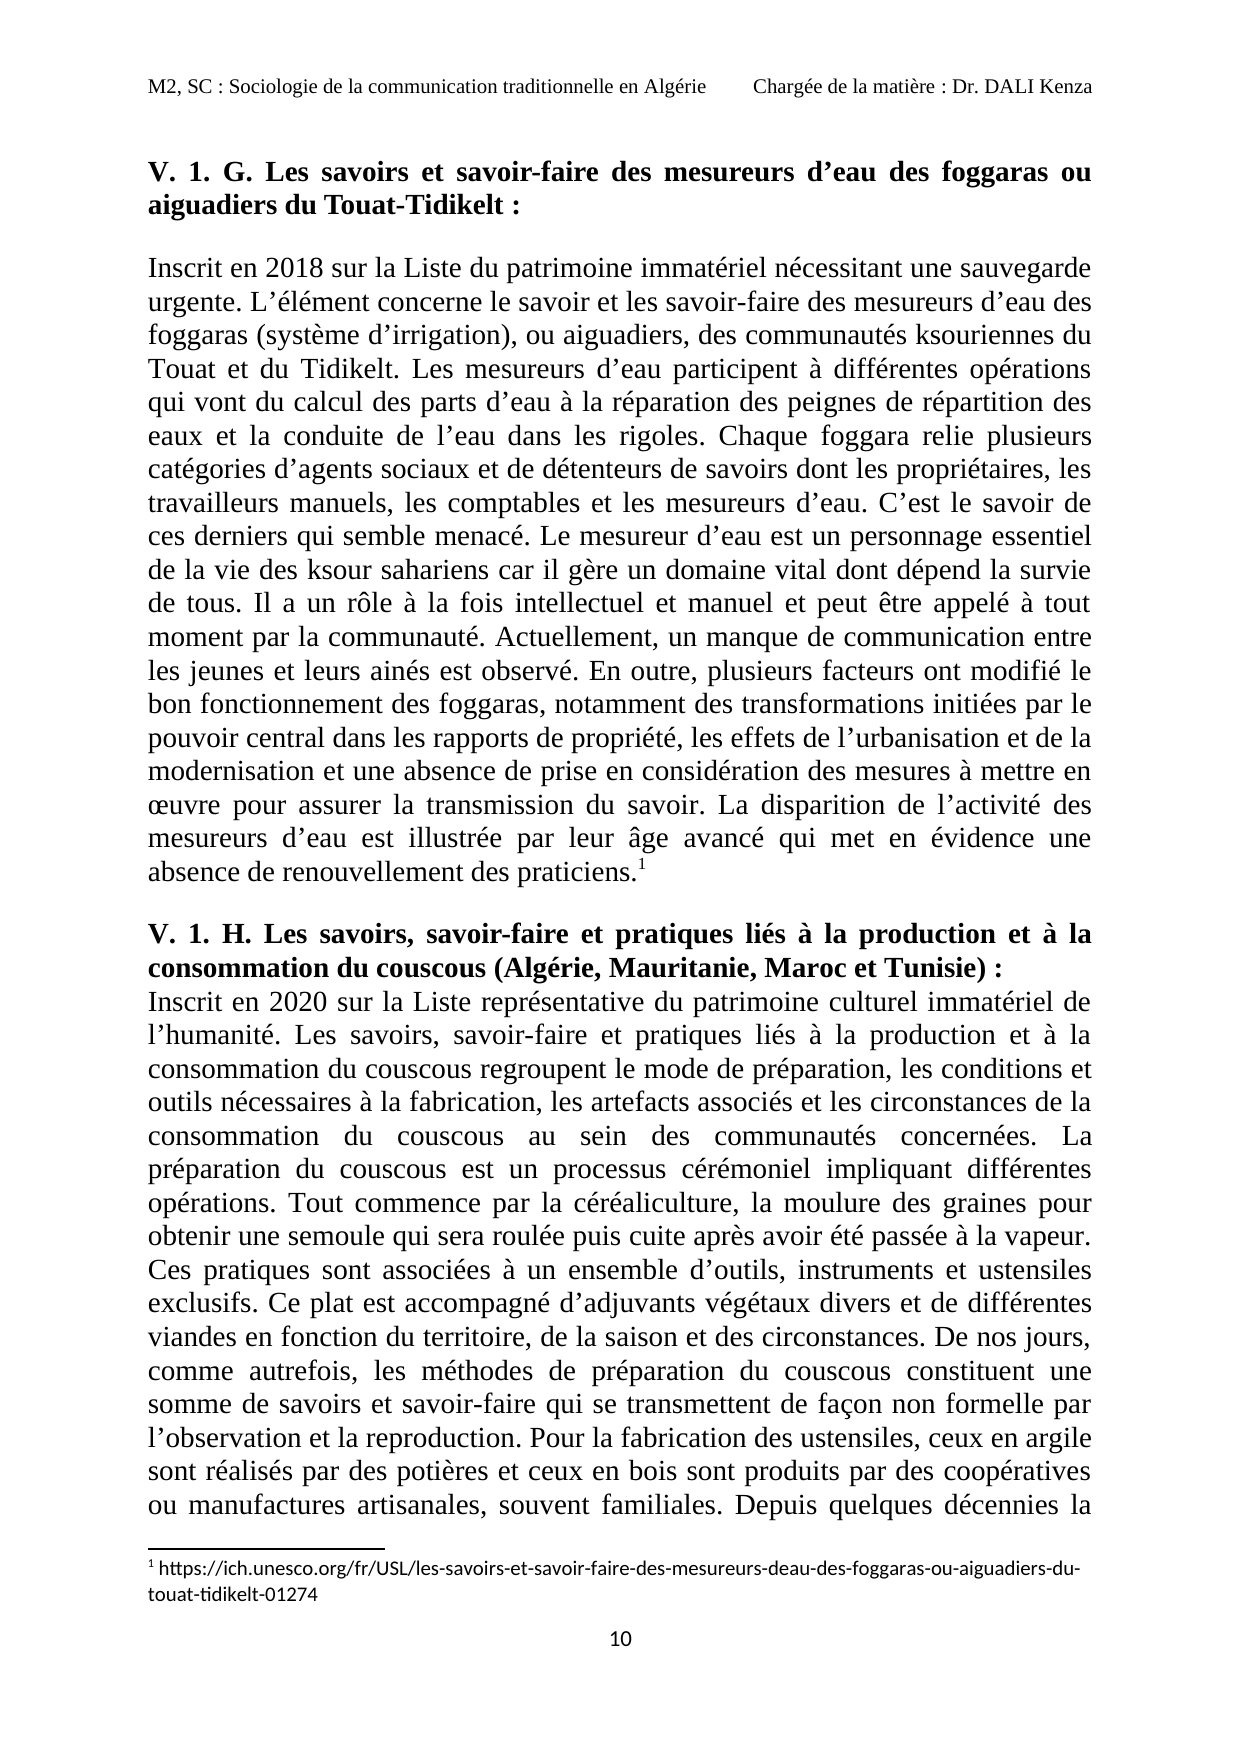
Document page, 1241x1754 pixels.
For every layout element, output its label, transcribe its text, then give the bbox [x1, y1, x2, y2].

text V. 1. H. Les savoirs, savoir-faire et pratiques liés à la production et à la consommation du couscous (Algérie, Mauritanie, Maroc et Tunisie) : [148, 917, 1093, 984]
text Inscrit en 2018 sur la Liste du patrimoine immatériel nécessitant une sauvegarde urgente. L’élément concerne le savoir et les savoir-faire des mesureurs d’eau des foggaras (système d’irrigation), ou aiguadiers, des communautés ksouriennes du Touat et du Tidikelt. Les mesureurs d’eau participent à différentes opérations qui vont du calcul des parts d’eau à la réparation des peignes de répartition des eaux et la conduite de l’eau dans les rigoles. Chaque foggara relie plusieurs catégories d’agents sociaux et de détenteurs de savoirs dont les propriétaires, les travailleurs manuels, les comptables et les mesureurs d’eau. C’est le savoir de ces derniers qui semble menacé. Le mesureur d’eau est un personnage essentiel de la vie des ksour sahariens car il gère un domaine vital dont dépend la survie de tous. Il a un rôle à la fois intellectuel et manuel et peut être appelé à tout moment par la communauté. Actuellement, un manque de communication entre les jeunes et leurs ainés est observé. En outre, plusieurs facteurs ont modifié le bon fonctionnement des foggaras, notamment des transformations initiées par le pouvoir central dans les rapports de propriété, les effets de l’urbanisation et de la modernisation et une absence de prise en considération des mesures à mettre en œuvre pour assurer la transmission du savoir. La disparition de l’activité des mesureurs d’eau est illustrée par leur âge avancé qui met en évidence une absence de renouvellement des praticiens. [148, 250, 1093, 887]
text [148, 984, 1093, 1520]
text V. 1. G. Les savoirs et savoir-faire des mesureurs d’eau des foggaras ou aiguadiers du Touat-Tidikelt : [148, 154, 1093, 221]
